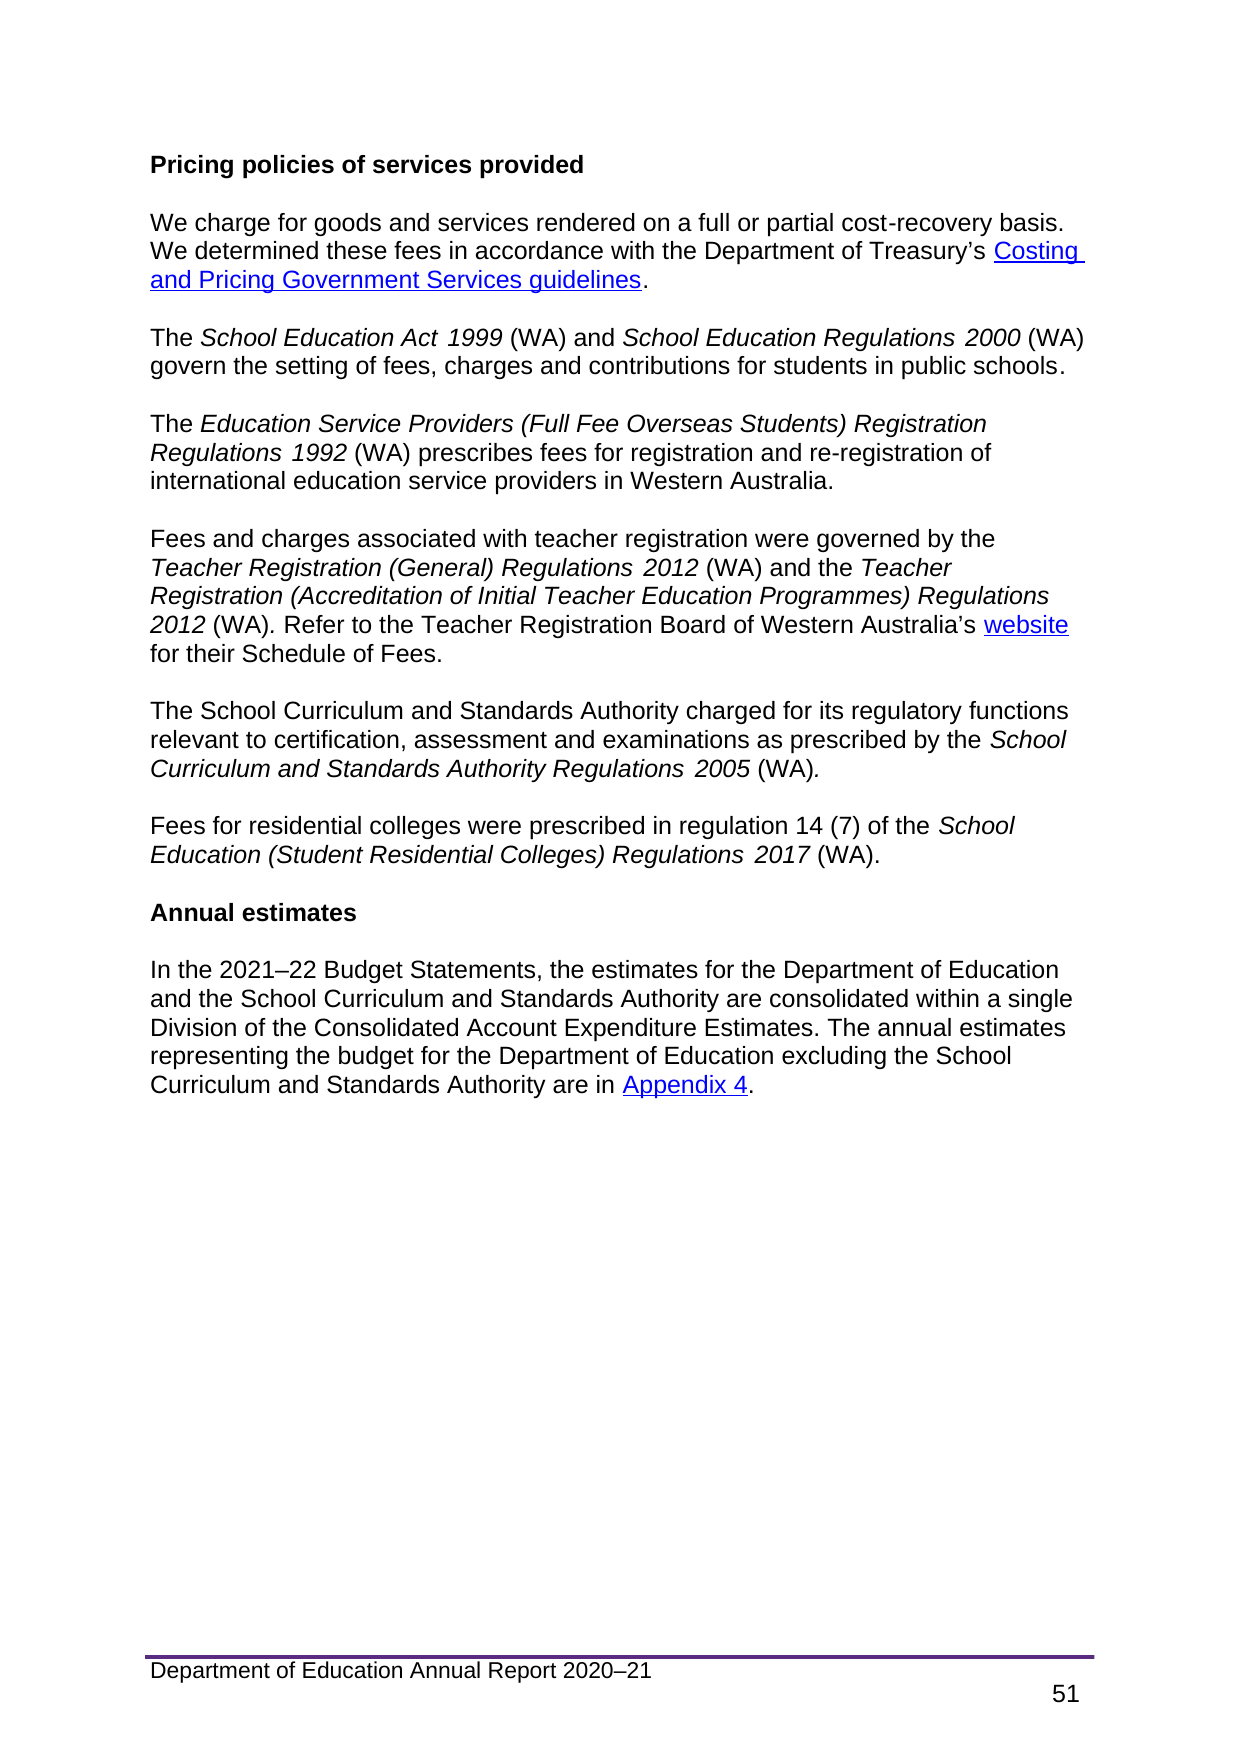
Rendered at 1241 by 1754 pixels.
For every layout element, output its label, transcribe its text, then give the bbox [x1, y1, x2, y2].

text Fees for residential colleges were prescribed in regulation 14 (7) of the School Education (Student Residential Colleges) Regulations 2017 (WA). [150, 811, 1090, 869]
text The School Curriculum and Standards Authority charged for its regulatory functions relevant to certification, assessment and examinations as prescribed by the School Curriculum and Standards Authority Regulations 2005 (WA). [150, 696, 1090, 782]
text Pricing policies of services provided [150, 150, 1090, 179]
text In the 2021–22 Budget Statements, the estimates for the Department of Education and the School Curriculum and Standards Authority are consolidated within a single Division of the Consolidated Account Expenditure Estimates. The annual estimates representing the budget for the Department of Education excluding the School Curriculum and Standards Authority are in Appendix 4. [150, 955, 1090, 1099]
text Fees and charges associated with teacher registration were governed by the Teacher Registration (General) Regulations 2012 (WA) and the Teacher Registration (Accreditation of Initial Teacher Education Programmes) Regulations 2012 (WA). Refer to the Teacher Registration Board of Western Australia’s website for their Schedule of Fees. [150, 524, 1090, 667]
text We charge for goods and services rendered on a full or partial cost-recovery basis. We determined these fees in accordance with the Department of Treasury’s Costing and Pricing Government Services guidelines. [150, 207, 1090, 294]
text The School Education Act 1999 (WA) and School Education Regulations 2000 (WA) govern the setting of fees, charges and contributions for students in public schools. [150, 322, 1090, 380]
text Annual estimates [150, 897, 1090, 926]
text The Education Service Providers (Full Fee Overseas Students) Registration Regulations 1992 (WA) prescribes fees for registration and re-registration of international education service providers in Western Australia. [150, 409, 1090, 495]
